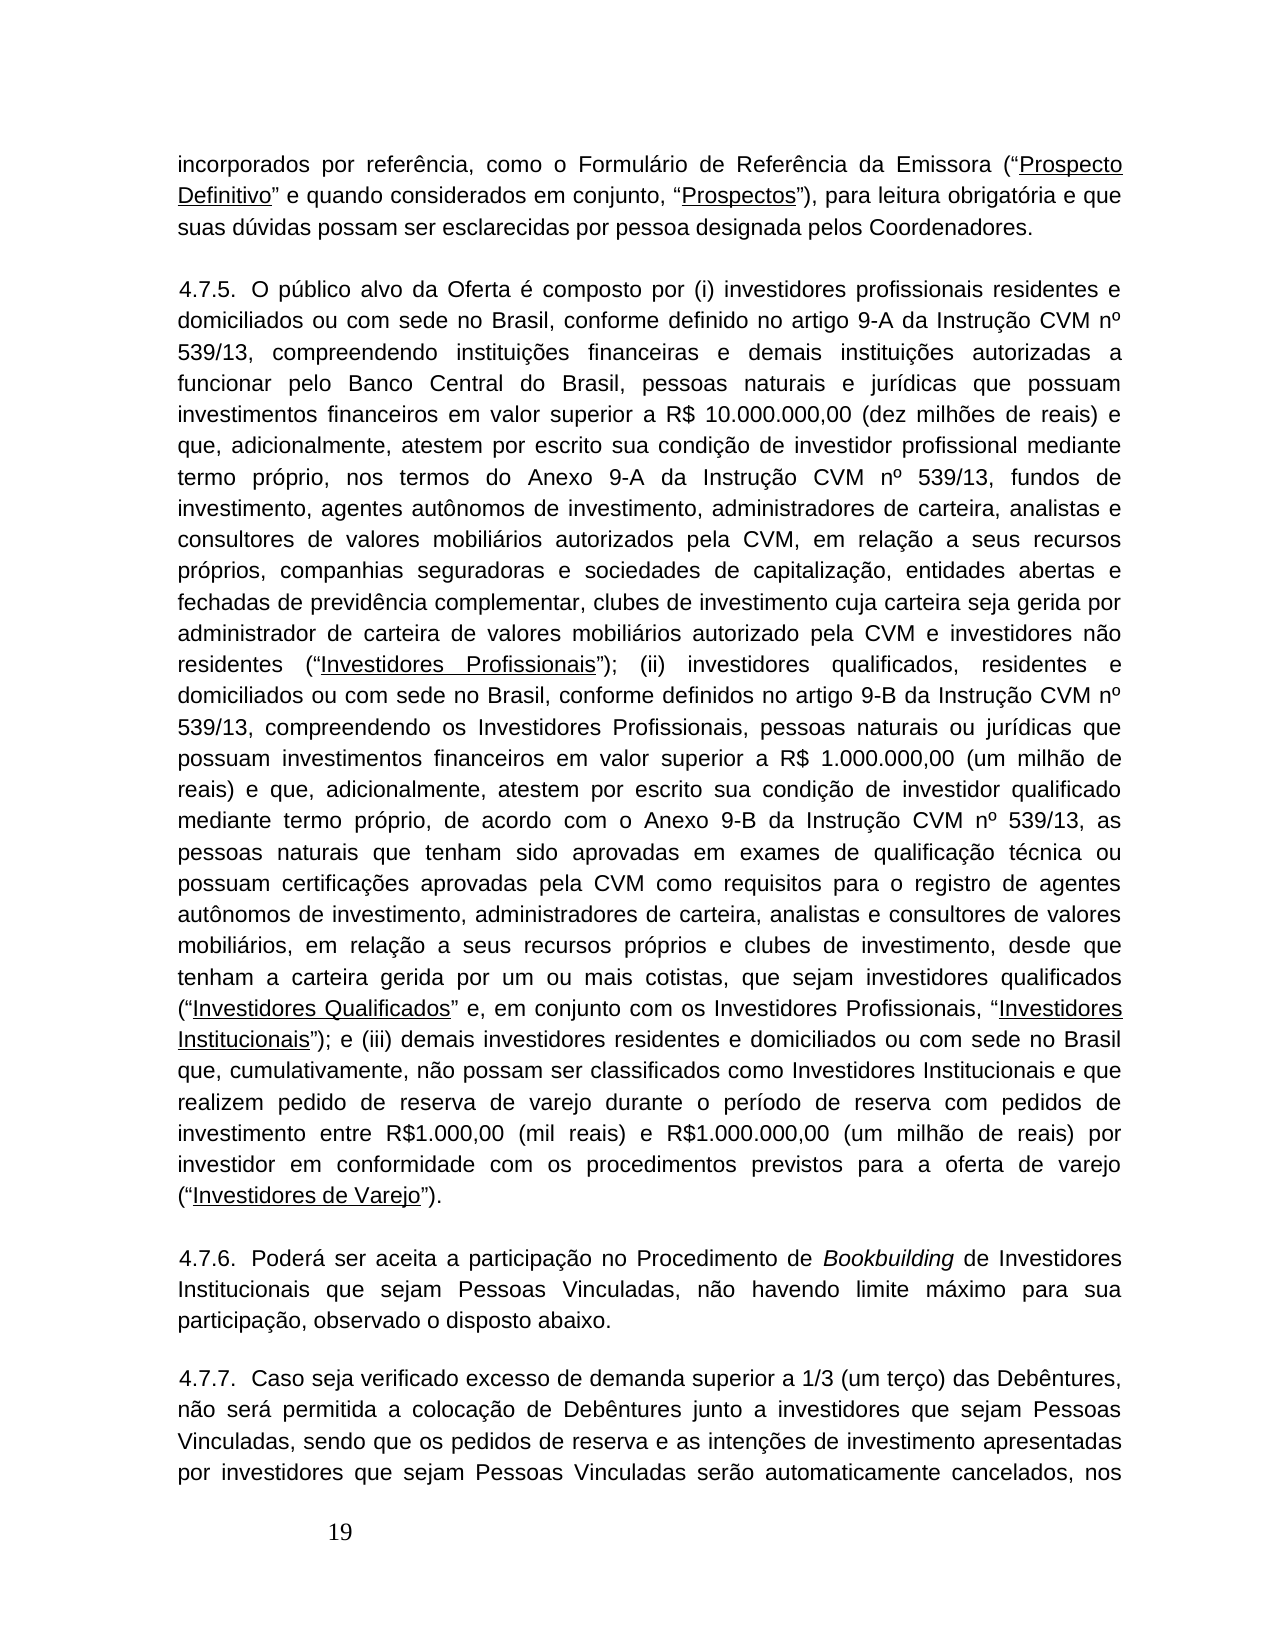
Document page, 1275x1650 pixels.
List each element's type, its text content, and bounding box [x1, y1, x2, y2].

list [177, 1362, 1122, 1487]
list Poderá ser aceita a participação no Procedimento de Bookbuilding de Investidores Institucionais que sejam Pessoas Vinculadas, não havendo limite máximo para sua participação, observado o disposto abaixo. [177, 1241, 1122, 1335]
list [177, 148, 1122, 241]
list O público alvo da Oferta é composto por (i) investidores profissionais residentes e domiciliados ou com sede no Brasil, conforme definido no artigo 9-A da Instrução CVM nº 539/13, compreendendo instituições financeiras e demais instituições autorizadas a funcionar pelo Banco Central do Brasil, pessoas naturais e jurídicas que possuam investimentos financeiros em valor superior a R$ 10.000.000,00 (dez milhões de reais) e que, adicionalmente, atestem por escrito sua condição de investidor profissional mediante termo próprio, nos termos do Anexo 9-A da Instrução CVM nº 539/13, fundos de investimento, agentes autônomos de investimento, administradores de carteira, analistas e consultores de valores mobiliários autorizados pela CVM, em relação a seus recursos próprios, companhias seguradoras e sociedades de capitalização, entidades abertas e fechadas de previdência complementar, clubes de investimento cuja carteira seja gerida por administrador de carteira de valores mobiliários autorizado pela CVM e investidores não residentes (“Investidores Profissionais”); (ii) investidores qualificados, residentes e domiciliados ou com sede no Brasil, conforme definidos no artigo 9-B da Instrução CVM nº 539/13, compreendendo os Investidores Profissionais, pessoas naturais ou jurídicas que possuam investimentos financeiros em valor superior a R$ 1.000.000,00 (um milhão de reais) e que, adicionalmente, atestem por escrito sua condição de investidor qualificado mediante termo próprio, de acordo com o Anexo 9-B da Instrução CVM nº 539/13, as pessoas naturais que tenham sido aprovadas em exames de qualificação técnica ou possuam certificações aprovadas pela CVM como requisitos para o registro de agentes autônomos de investimento, administradores de carteira, analistas e consultores de valores mobiliários, em relação a seus recursos próprios e clubes de investimento, desde que tenham a carteira gerida por um ou mais cotistas, que sejam investidores qualificados (“Investidores Qualificados” e, em conjunto com os Investidores Profissionais, “Investidores Institucionais”); e (iii) demais investidores residentes e domiciliados ou com sede no Brasil que, cumulativamente, não possam ser classificados como Investidores Institucionais e que realizem pedido de reserva de varejo durante o período de reserva com pedidos de investimento entre R$1.000,00 (mil reais) e R$1.000.000,00 (um milhão de reais) por investidor em conformidade com os procedimentos previstos para a oferta de varejo (“Investidores de Varejo”). [177, 273, 1122, 1210]
